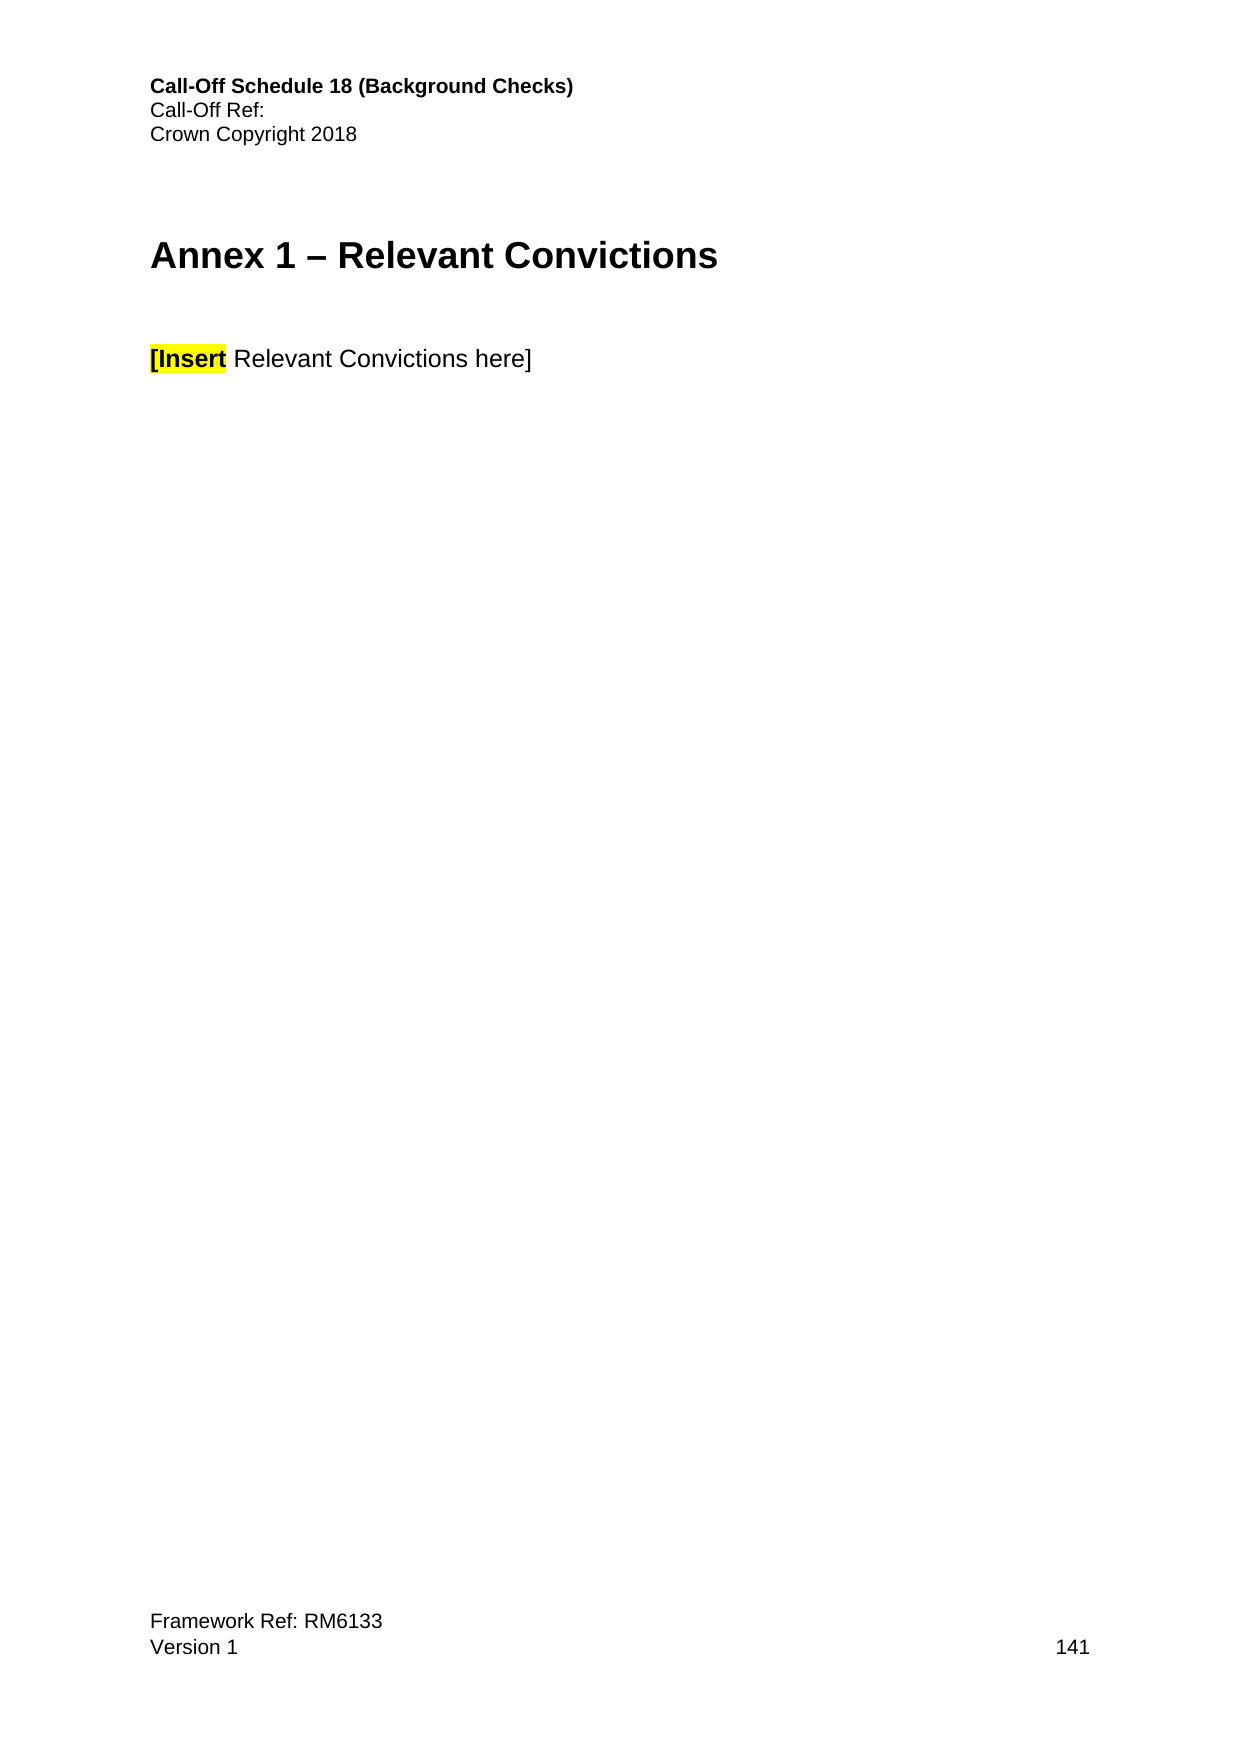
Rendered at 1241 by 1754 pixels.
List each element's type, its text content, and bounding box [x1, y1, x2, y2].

text Annex 1 – Relevant Convictions [150, 233, 1090, 276]
text [Insert Relevant Convictions here] [226, 344, 1090, 373]
